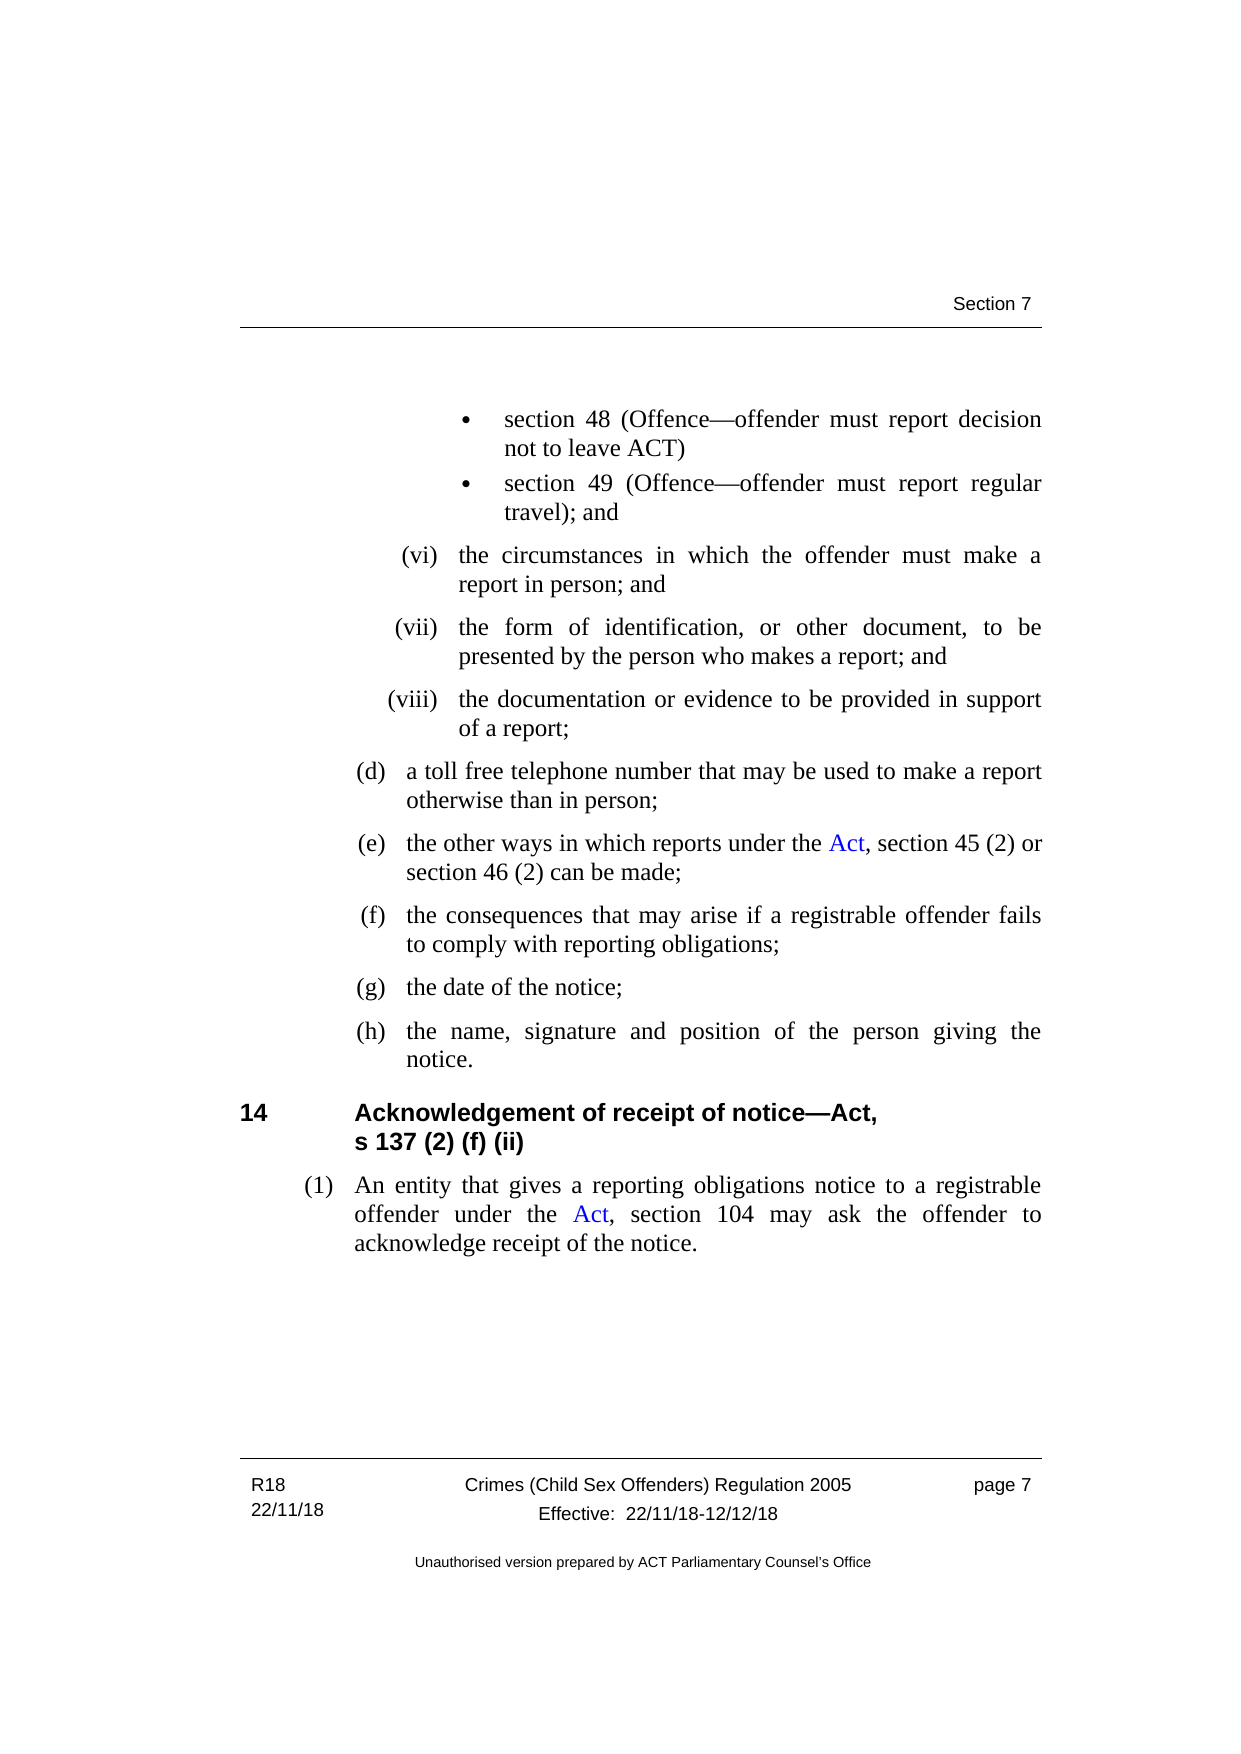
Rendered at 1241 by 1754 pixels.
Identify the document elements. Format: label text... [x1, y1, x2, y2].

text (f) the consequences that may arise if a registrable offender fails to comply with reporting obligations; [239, 900, 1042, 958]
text 14 Acknowledgement of receipt of notice—Act, s 137 (2) (f) (ii) [239, 1098, 1042, 1156]
text (d) a toll free telephone number that may be used to make a report otherwise than in person; [239, 756, 1042, 814]
text  section 48 (Offence—offender must report decision not to leave ACT) [462, 404, 1042, 462]
text (viii) the documentation or evidence to be provided in support of a report; [239, 684, 1042, 742]
text (e) the other ways in which reports under the Act, section 45 (2) or section 46 (2) can be made; [239, 828, 1042, 886]
text (h) the name, signature and position of the person giving the notice. [239, 1016, 1042, 1073]
text (g) the date of the notice; [239, 972, 1042, 1001]
text (vi) the circumstances in which the offender must make a report in person; and [239, 540, 1042, 597]
text  section 49 (Offence—offender must report regular travel); and [462, 468, 1042, 525]
text (1) An entity that gives a reporting obligations notice to a registrable offender under the Act, section 104 may ask the offender to acknowledge receipt of the notice. [239, 1170, 1042, 1257]
text (vii) the form of identification, or other document, to be presented by the person who makes a report; and [239, 612, 1042, 669]
